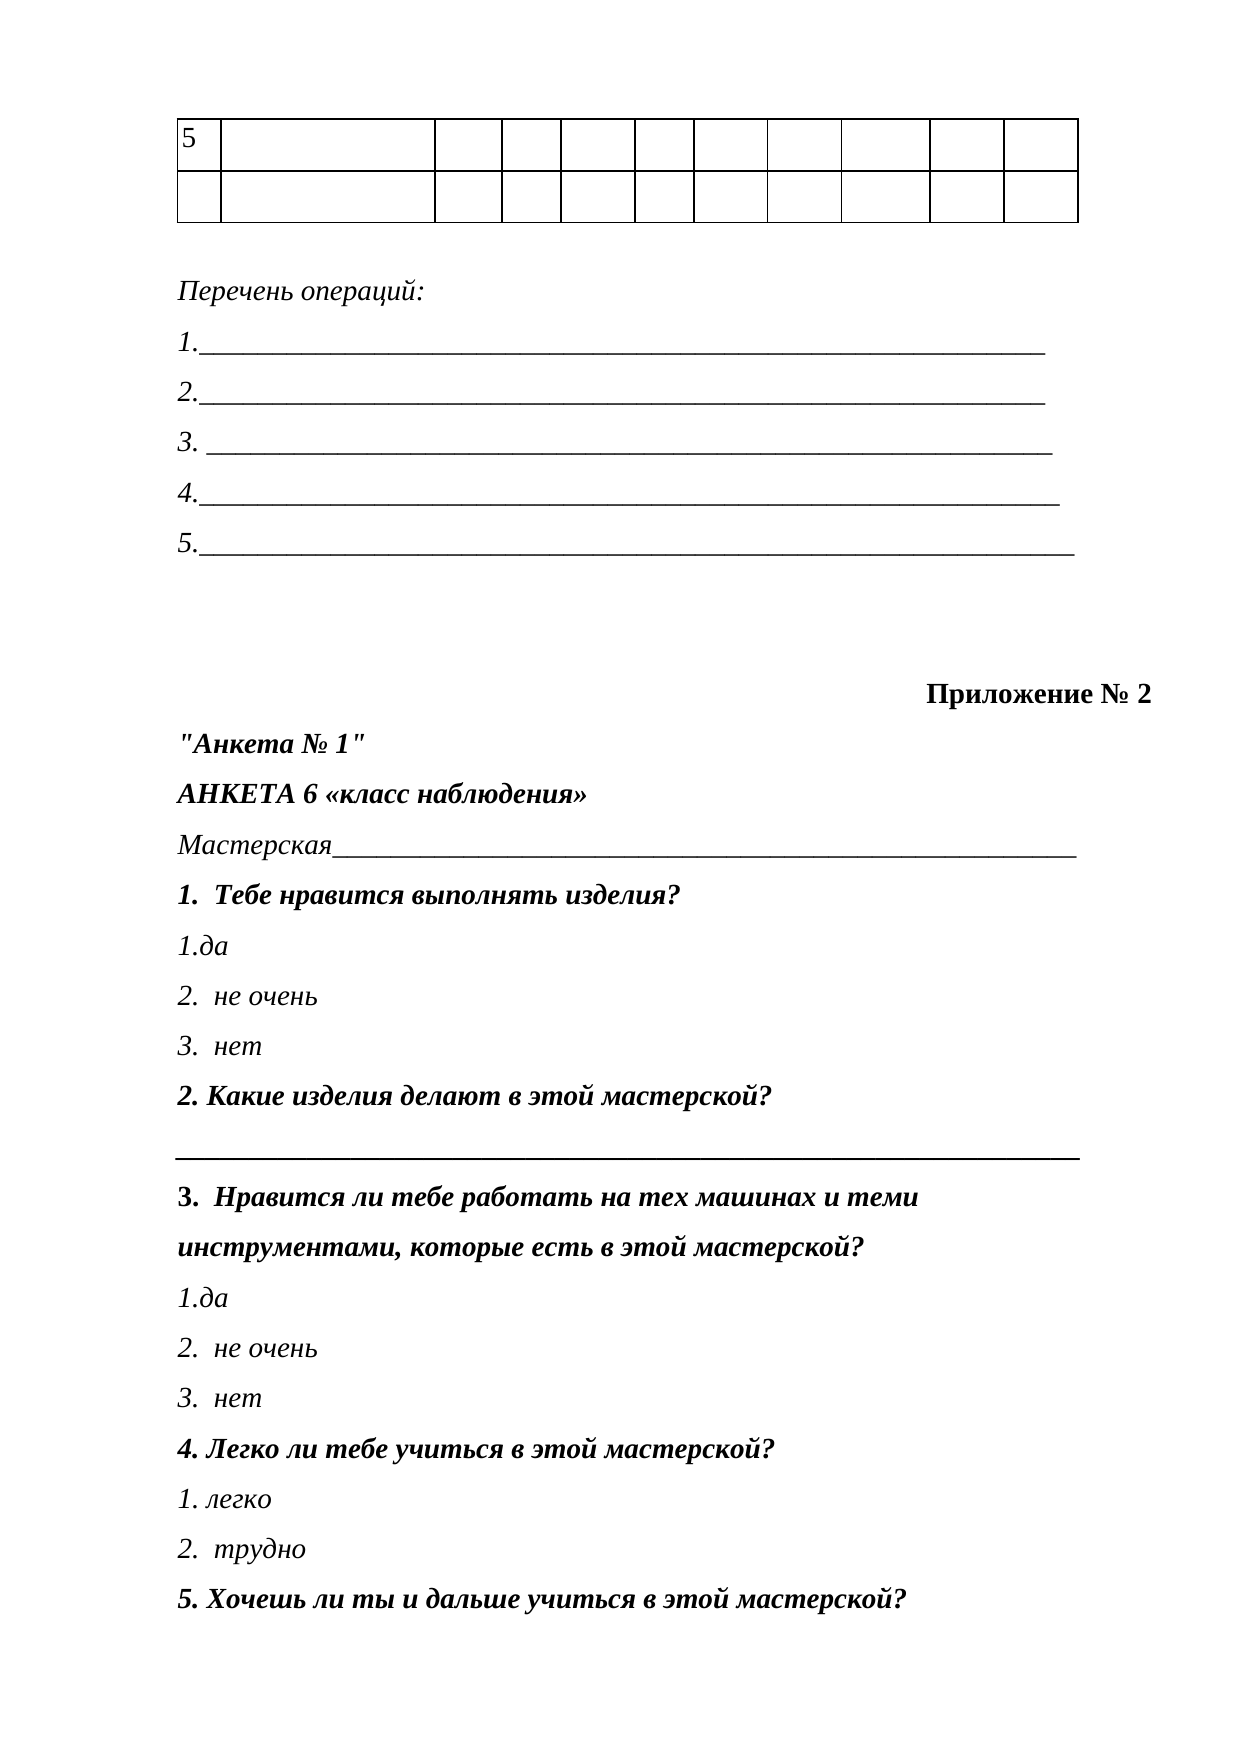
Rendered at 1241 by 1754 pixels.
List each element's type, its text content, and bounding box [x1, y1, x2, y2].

text 5.____________________________________________________________ [177, 525, 1152, 559]
table_cell [222, 120, 434, 170]
table_cell [695, 172, 767, 222]
table_cell [178, 172, 220, 222]
text АНКЕТА 6 «класс наблюдения» [177, 777, 1152, 810]
text 4. Легко ли тебе учиться в этой мастерской? [177, 1431, 1152, 1464]
text 2. трудно [177, 1531, 1152, 1565]
text 3. __________________________________________________________ [177, 424, 1152, 458]
table_cell 5 [178, 120, 220, 170]
text 2. не очень [177, 1330, 1152, 1364]
table_cell [436, 120, 501, 170]
table_cell [768, 172, 841, 222]
table_cell [222, 172, 434, 222]
table_cell [931, 120, 1003, 170]
text ______________________________________________________________ [177, 1129, 1152, 1162]
text 3. нет [177, 1028, 1152, 1062]
text Перечень операций: [177, 273, 1152, 307]
text 1. легко [177, 1481, 1152, 1514]
table_cell [1005, 120, 1077, 170]
text 2. Какие изделия делают в этой мастерской? [177, 1078, 1152, 1112]
text Приложение № 2 [177, 676, 1152, 709]
table_cell [562, 120, 634, 170]
text "Анкета № 1" [177, 726, 1152, 760]
text 3. Нравится ли тебе работать на тех машинах и теми инструментами, которые есть в этой мастерской? [177, 1179, 1152, 1263]
text 1.__________________________________________________________ [177, 324, 1152, 357]
text 4.___________________________________________________________ [177, 475, 1152, 508]
table_cell [842, 120, 929, 170]
table_cell [503, 120, 560, 170]
table_cell [562, 172, 634, 222]
text 1.да [177, 1280, 1152, 1313]
table_cell [503, 172, 560, 222]
table_cell [436, 172, 501, 222]
table_cell [768, 120, 841, 170]
text Мастерская___________________________________________________ [177, 827, 1152, 861]
text 1. Тебе нравится выполнять изделия? [177, 877, 1152, 911]
table_cell [695, 120, 767, 170]
table_cell [636, 120, 693, 170]
text 1.да [177, 928, 1152, 961]
table_cell [1005, 172, 1077, 222]
text 3. нет [177, 1380, 1152, 1414]
table_cell [636, 172, 693, 222]
text 5. Хочешь ли ты и дальше учиться в этой мастерской? [177, 1582, 1152, 1615]
table_cell [842, 172, 929, 222]
text 2.__________________________________________________________ [177, 374, 1152, 408]
text 2. не очень [177, 978, 1152, 1011]
table_cell [931, 172, 1003, 222]
